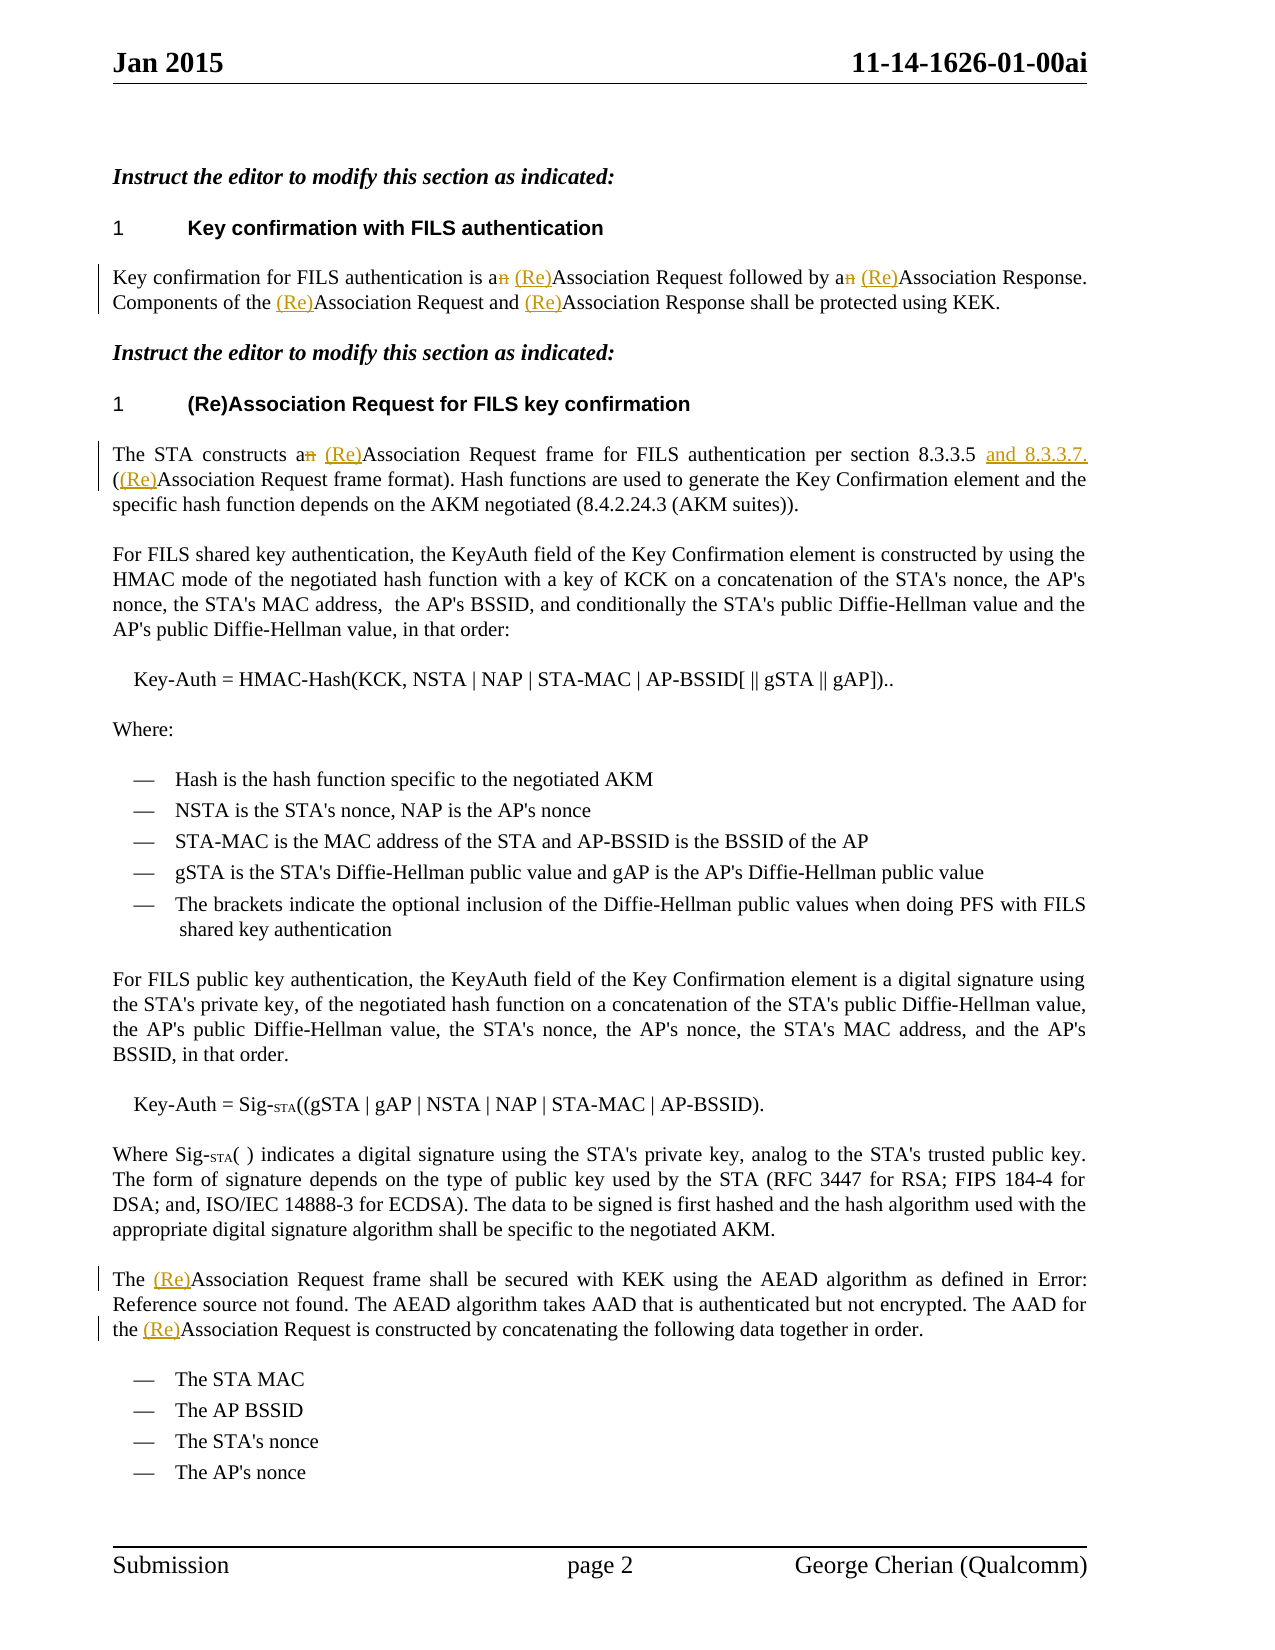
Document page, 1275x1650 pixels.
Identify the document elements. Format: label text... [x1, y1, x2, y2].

text Instruct the editor to modify this section as indicated: [14/0341r5] [112, 339, 1087, 366]
text The Association Request frame shall be secured with KEK using the AEAD algorithm as defined in 11.11.2.5 (AEAD cipher mode for FILS). The AEAD algorithm takes AAD that is authenticated but not encrypted. The AAD for the Association Request is constructed by concatenating the following data together in order. [112, 1266, 1087, 1341]
list Key confirmation with FILS authentication [112, 214, 1087, 239]
list NSTA is the STA's nonce, NAP is the AP's nonce [133, 797, 1087, 822]
text Key-Auth = HMAC-Hash(KCK, NSTA | NAP | STA-MAC | AP-BSSID[ || gSTA || gAP]).. [14/0824r2] [133, 666, 1087, 691]
text Where:[14/0824r2] [112, 716, 1087, 741]
list (Re)Association Request for FILS key confirmation [CID 4851] [112, 391, 1087, 416]
list The AP's nonce [133, 1459, 1087, 1484]
list The STA MAC [133, 1366, 1087, 1391]
list The brackets indicate the optional inclusion of the Diffie-Hellman public values when doing PFS with FILS shared key authentication [133, 891, 1087, 941]
list The STA's nonce [133, 1428, 1087, 1453]
text Instruct the editor to modify this section as indicated: [112, 163, 1087, 189]
text Where Sig-STA( ) indicates a digital signature using the STA's private key, analog to the STA's trusted public key. The form of signature depends on the type of public key used by the STA (RFC 3447 for RSA; FIPS 184-4 for DSA; and, ISO/IEC 14888-3 for ECDSA). The data to be signed is first hashed and the hash algorithm used with the appropriate digital signature algorithm shall be specific to the negotiated AKM. [14/0824r2] [112, 1141, 1087, 1241]
text Key-Auth = Sig-STA((gSTA | gAP | NSTA | NAP | STA-MAC | AP-BSSID). [14/0824r2] [133, 1091, 1087, 1116]
text For FILS public key authentication, the KeyAuth field of the Key Confirmation element is a digital signature using the STA's private key, of the negotiated hash function on a concatenation of the STA's public Diffie-Hellman value, the AP's public Diffie-Hellman value, the STA's nonce, the AP's nonce, the STA's MAC address, and the AP's BSSID, in that order. [13/1354r2] [112, 966, 1087, 1066]
text The STA constructs a Association Request frame for FILS authentication per section 8.3.3.5 (Association Request frame format). Hash functions are used to generate the Key Confirmation element and the specific hash function depends on the AKM negotiated (8.4.2.24.3 (AKM suites)). [CID 4852, 4332][14/0824r2] [112, 441, 1087, 516]
list Hash is the hash function specific to the negotiated AKM [133, 766, 1087, 791]
list STA-MAC is the MAC address of the STA and AP-BSSID is the BSSID of the AP [133, 828, 1087, 853]
list The AP BSSID [133, 1397, 1087, 1422]
list gSTA is the STA's Diffie-Hellman public value and gAP is the AP's Diffie-Hellman public value [133, 859, 1087, 884]
text For FILS shared key authentication, the KeyAuth field of the Key Confirmation element is constructed by using the HMAC mode of the negotiated hash function with a key of KCK on a concatenation of the STA's nonce, the AP's nonce, the STA's MAC address, the AP's BSSID, and conditionally the STA's public Diffie-Hellman value and the AP's public Diffie-Hellman value, in that order:[13/1354r2] [14/0824r2] [112, 541, 1087, 641]
text Key confirmation for FILS authentication is a Association Request followed by a Association Response. Components of the Association Request and Association Response shall be protected using KEK. [14/0341r5][CID 5020] [112, 264, 1087, 314]
